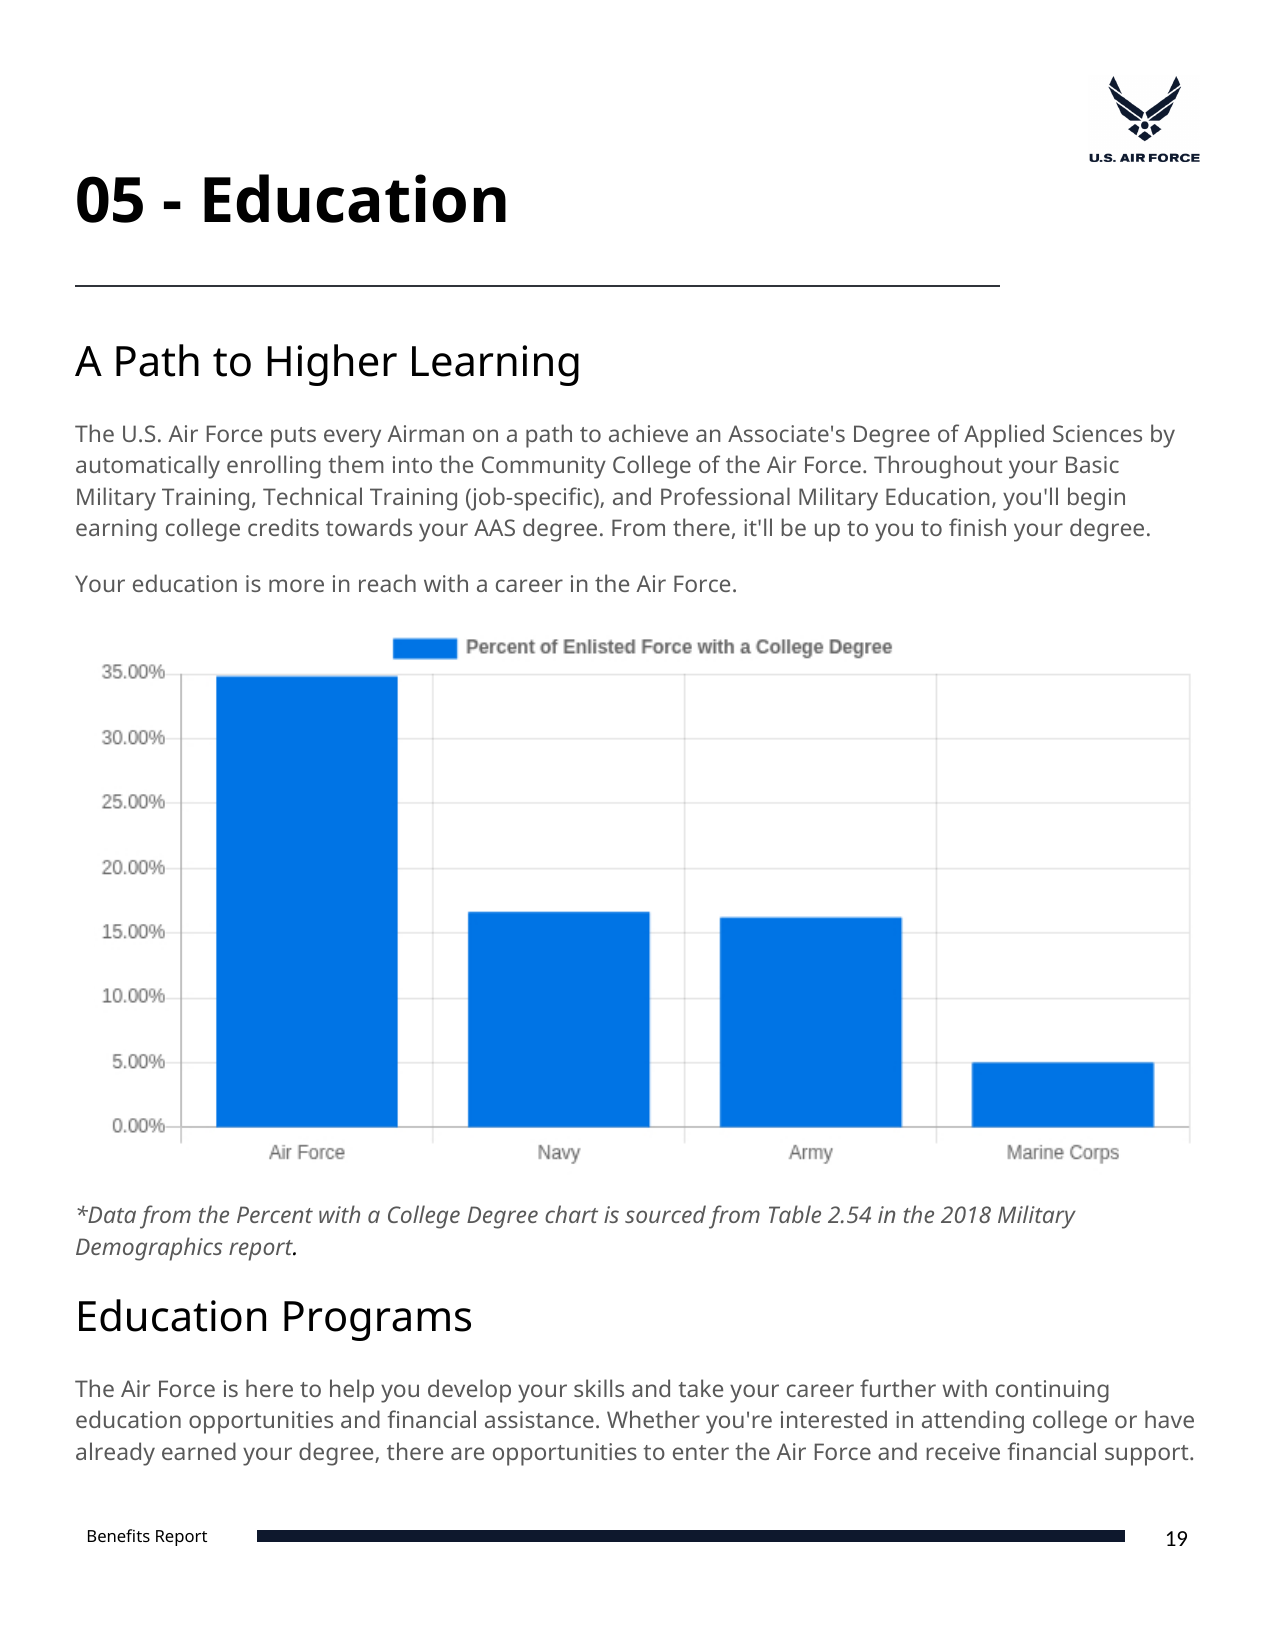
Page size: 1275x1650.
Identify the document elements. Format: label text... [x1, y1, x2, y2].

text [75, 1373, 1200, 1467]
picture [1088, 75, 1200, 156]
text *Data from the Percent with a College Degree chart is sourced from Table 2.54 in the 2018 Military Demographics report. [75, 1199, 1200, 1262]
subtitle A Path to Higher Learning [75, 332, 1200, 389]
text The U.S. Air Force puts every Airman on a path to achieve an Associate's Degree of Applied Sciences by automatically enrolling them into the Community College of the Air Force. Throughout your Basic Military Training, Technical Training (job-specific), and Professional Military Education, you'll begin earning college credits towards your AAS degree. From there, it'll be up to you to finish your degree. [75, 418, 1200, 543]
subtitle 05 - Education [75, 156, 1200, 241]
subtitle Education Programs [75, 1287, 1200, 1344]
text Your education is more in reach with a career in the Air Force. [75, 568, 1200, 599]
picture [93, 624, 1194, 1175]
